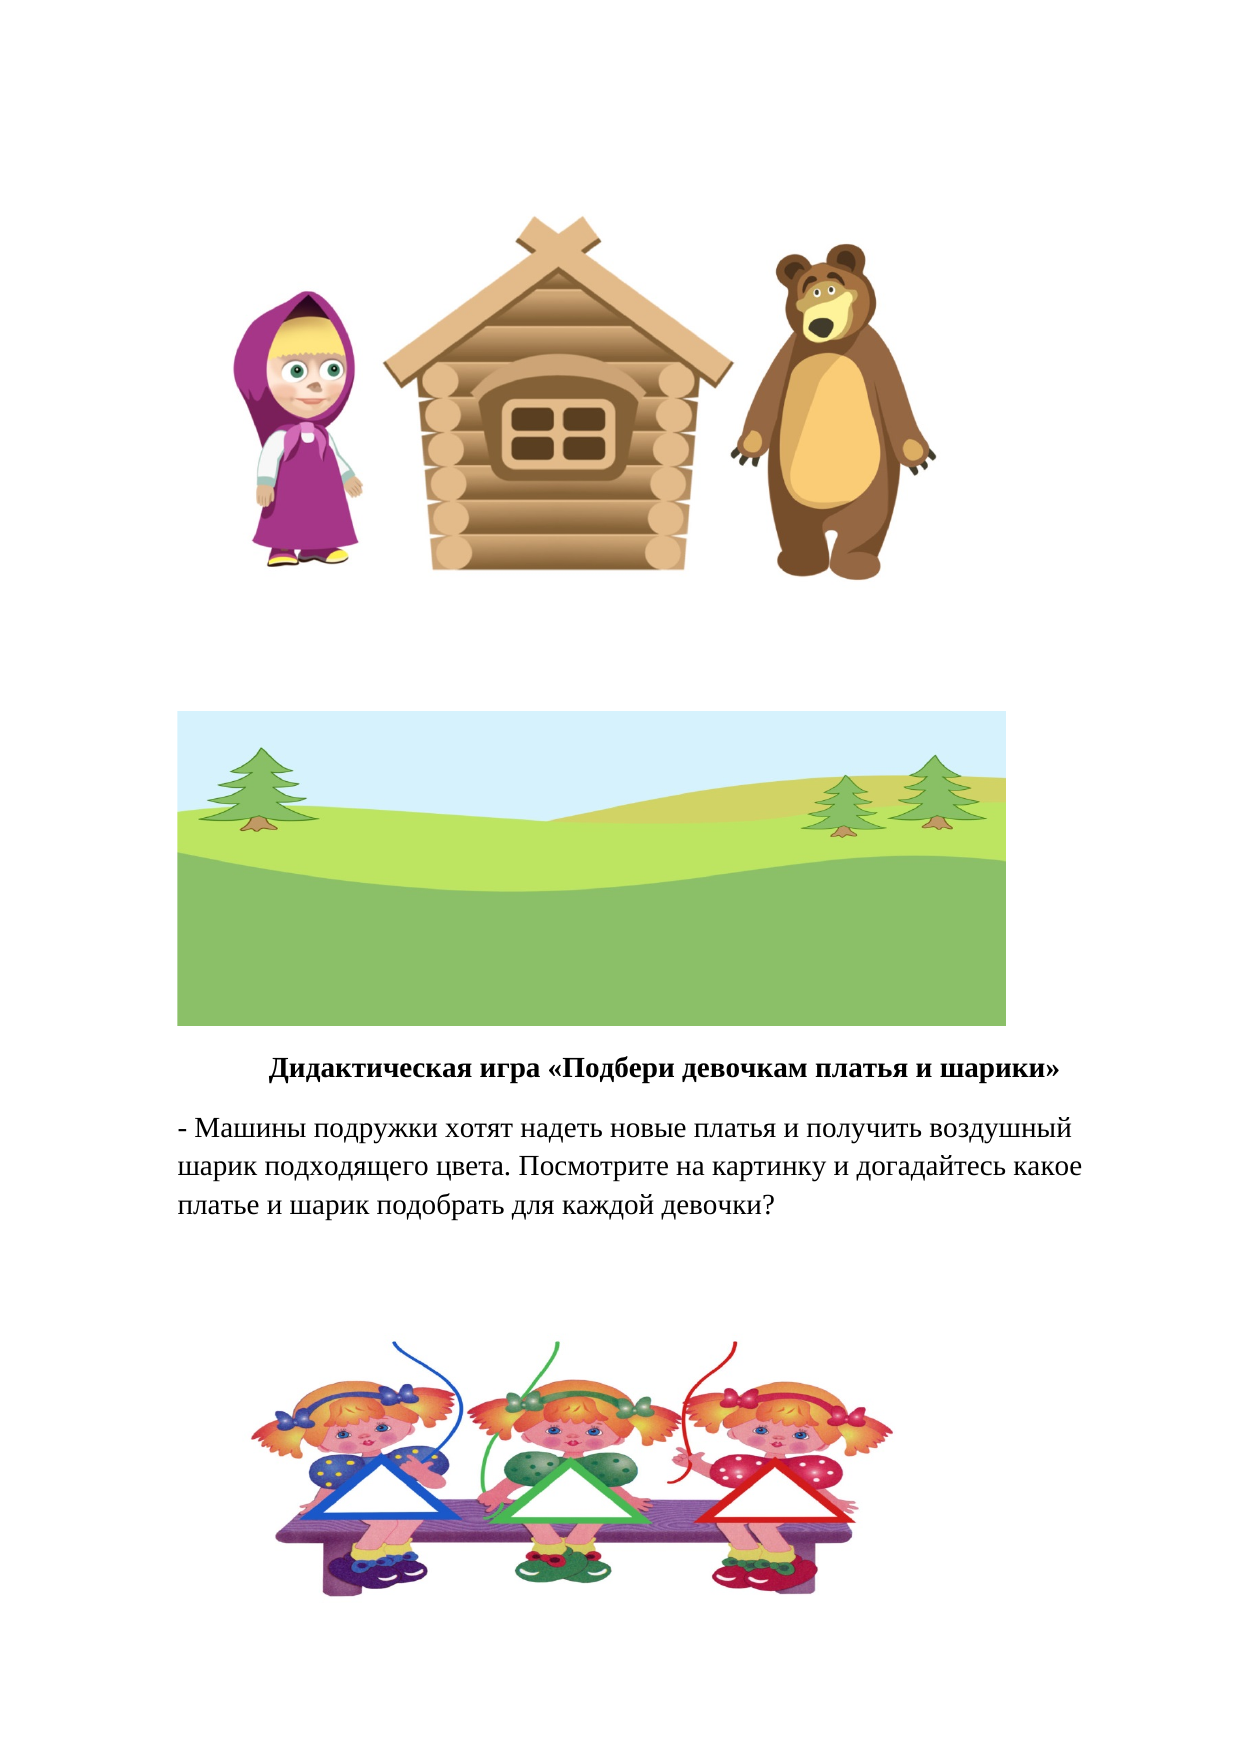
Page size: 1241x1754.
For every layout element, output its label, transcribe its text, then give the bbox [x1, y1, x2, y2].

picture [177, 1246, 973, 1603]
picture [177, 711, 1006, 1026]
text - Машины подружки хотят надеть новые платья и получить воздушный шарик подходящего цвета. Посмотрите на картинку и догадайтесь какое платье и шарик подобрать для каждой девочки? [177, 1110, 1152, 1221]
text Дидактическая игра «Подбери девочкам платья и шарики» [177, 1051, 1152, 1084]
picture [177, 118, 981, 687]
